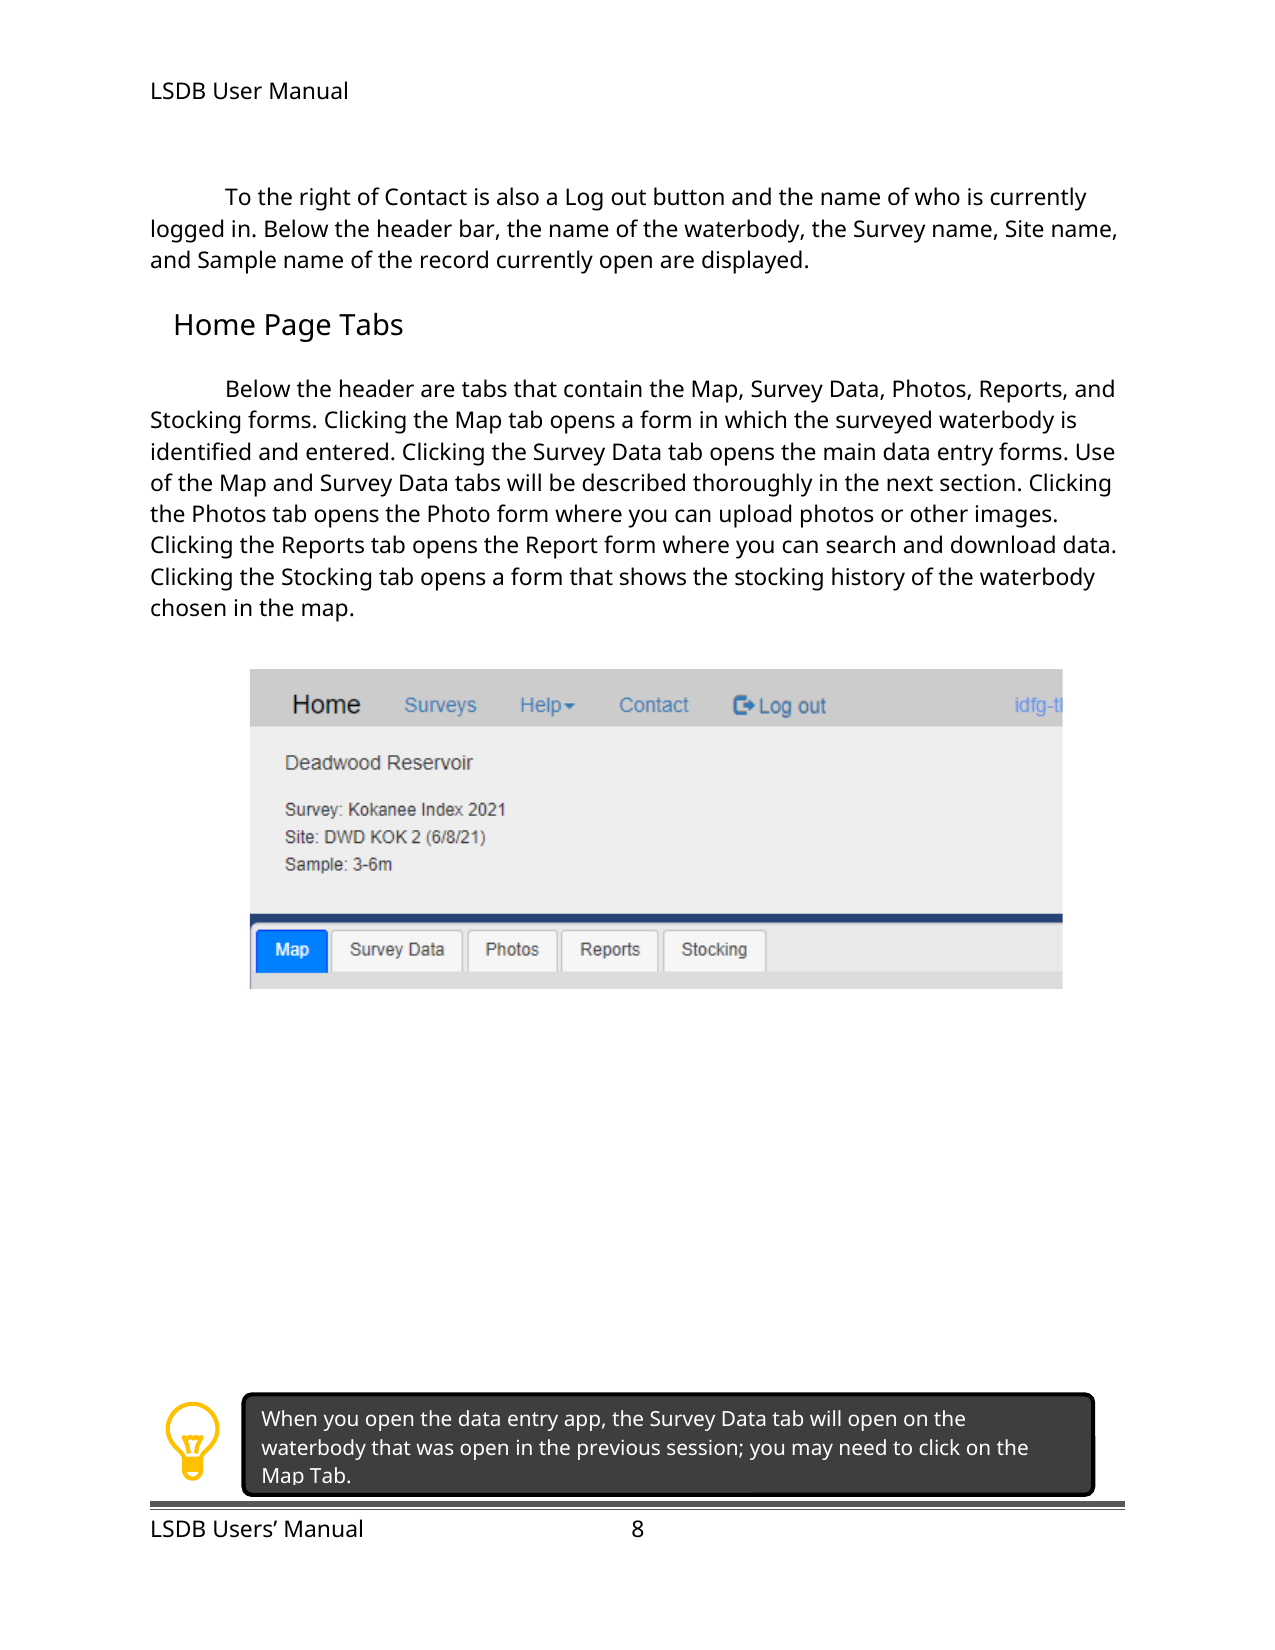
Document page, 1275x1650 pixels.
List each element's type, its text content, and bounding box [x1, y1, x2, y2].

picture [249, 669, 1063, 989]
text To the right of Contact is also a Log out button and the name of who is currently logged in. Below the header bar, the name of the waterbody, the Survey name, Site name, and Sample name of the record currently open are displayed. [150, 181, 1125, 275]
text Below the header are tabs that contain the Map, Survey Data, Photos, Reports, and Stocking forms. Clicking the Map tab opens a form in which the surveyed waterbody is identified and entered. Clicking the Survey Data tab opens the main data entry forms. Use of the Map and Survey Data tabs will be described thoroughly in the next section. Clicking the Photos tab opens the Photo form where you can upload photos or other images. Clicking the Reports tab opens the Report form where you can search and download data. Clicking the Stocking tab opens a form that shows the stocking history of the waterbody chosen in the map. [150, 373, 1125, 623]
subtitle Home Page Tabs [150, 304, 1125, 344]
